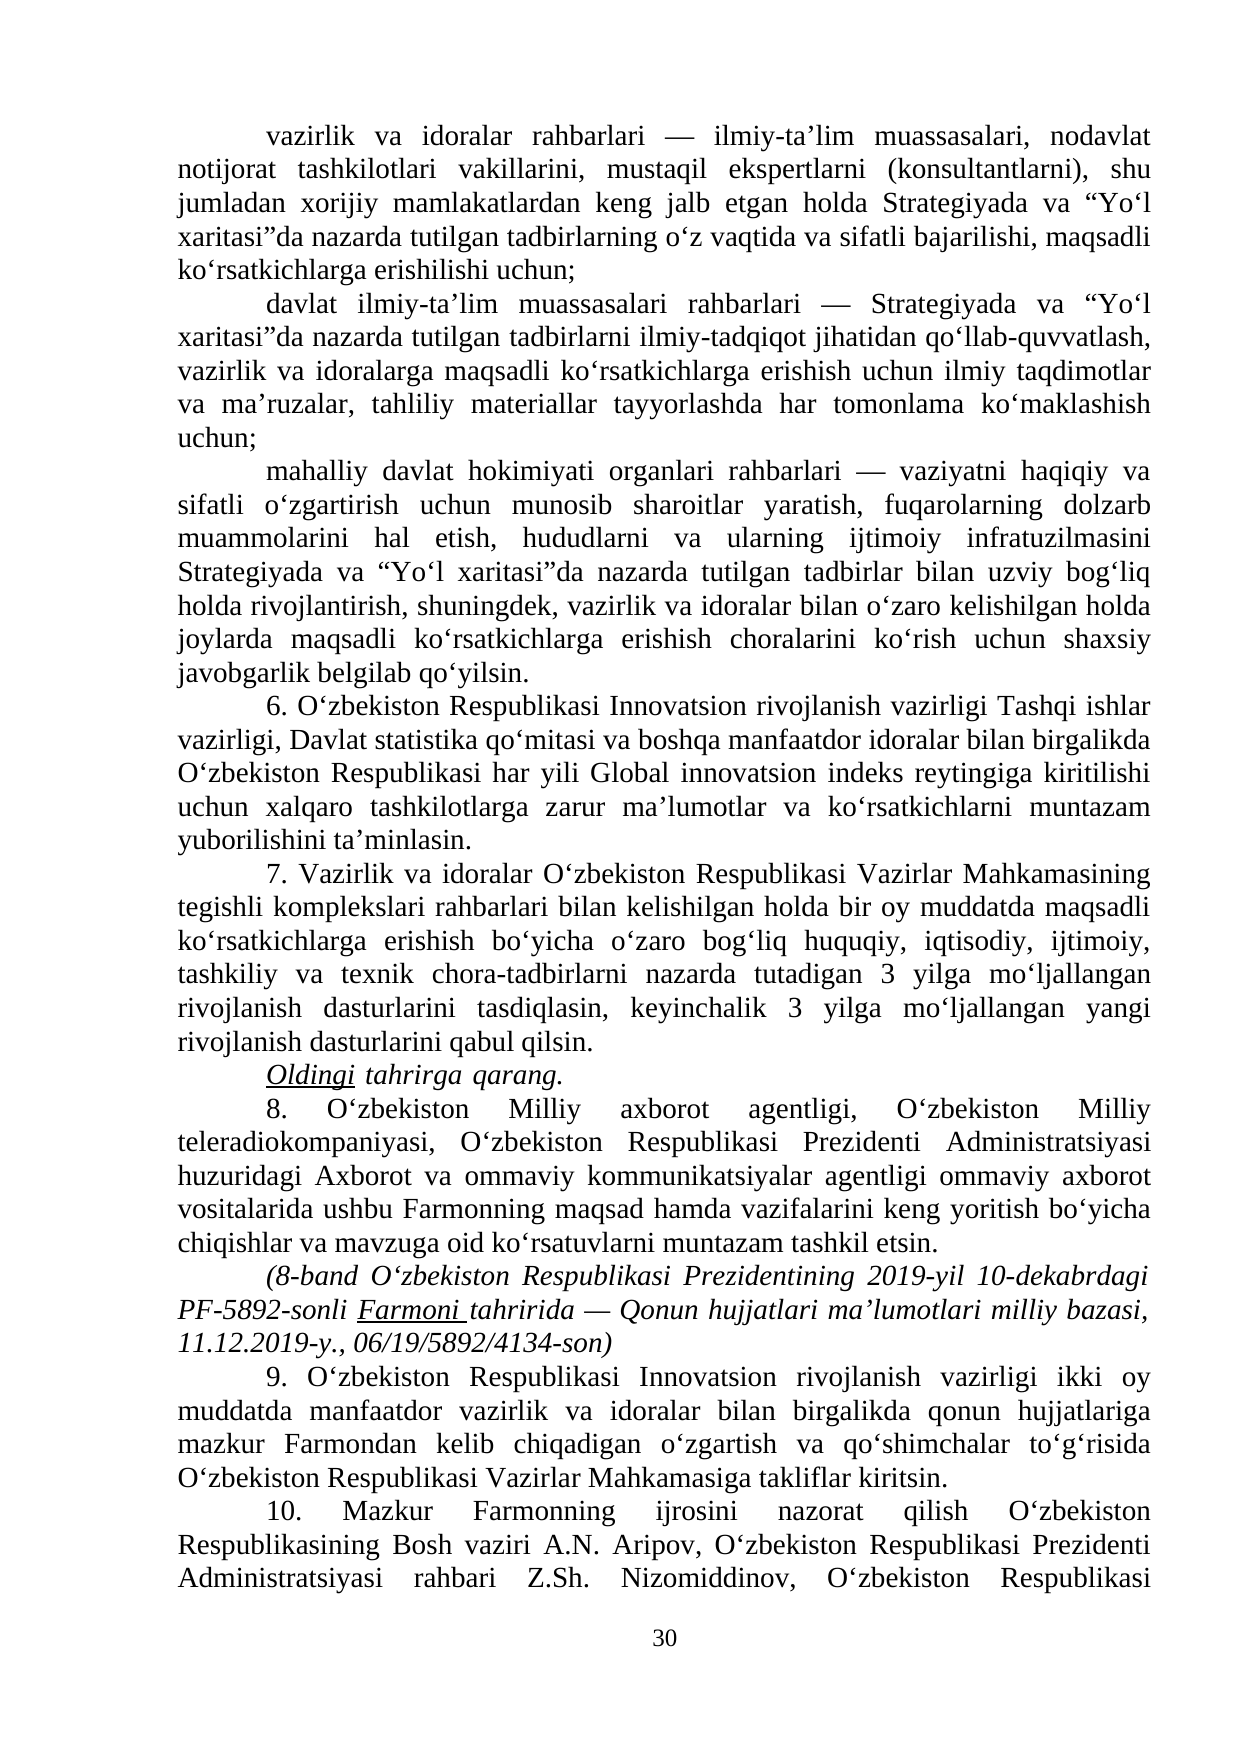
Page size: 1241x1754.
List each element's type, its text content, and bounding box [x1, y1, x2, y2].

text 7. Vazirlik va idoralar O‘zbekiston Respublikasi Vazirlar Mahkamasining tegishli komplekslari rahbarlari bilan kelishilgan holda bir oy muddatda maqsadli ko‘rsatkichlarga erishish bo‘yicha o‘zaro bog‘liq huquqiy, iqtisodiy, ijtimoiy, tashkiliy va texnik chora-tadbirlarni nazarda tutadigan 3 yilga mo‘ljallangan rivojlanish dasturlarini tasdiqlasin, keyinchalik 3 yilga mo‘ljallangan yangi rivojlanish dasturlarini qabul qilsin. [177, 856, 1152, 1057]
text 9. O‘zbekiston Respublikasi Innovatsion rivojlanish vazirligi ikki oy muddatda manfaatdor vazirlik va idoralar bilan birgalikda qonun hujjatlariga mazkur Farmondan kelib chiqadigan o‘zgartish va qo‘shimchalar to‘g‘risida O‘zbekiston Respublikasi Vazirlar Mahkamasiga takliflar kiritsin. [177, 1359, 1152, 1493]
text (8-band O‘zbekiston Respublikasi Prezidentining 2019-yil 10-dekabrdagi PF-5892-sonli Farmoni tahririda — Qonun hujjatlari ma’lumotlari milliy bazasi, 11.12.2019-y., 06/19/5892/4134-son) [177, 1258, 1152, 1359]
text 8. O‘zbekiston Milliy axborot agentligi, O‘zbekiston Milliy teleradiokompaniyasi, O‘zbekiston Respublikasi Prezidenti Administratsiyasi huzuridagi Axborot va ommaviy kommunikatsiyalar agentligi ommaviy axborot vositalarida ushbu Farmonning maqsad hamda vazifalarini keng yoritish bo‘yicha chiqishlar va mavzuga oid ko‘rsatuvlarni muntazam tashkil etsin. [177, 1091, 1152, 1258]
text davlat ilmiy-ta’lim muassasalari rahbarlari — Strategiyada va “Yo‘l xaritasi”da nazarda tutilgan tadbirlarni ilmiy-tadqiqot jihatidan qo‘llab-quvvatlash, vazirlik va idoralarga maqsadli ko‘rsatkichlarga erishish uchun ilmiy taqdimotlar va ma’ruzalar, tahliliy materiallar tayyorlashda har tomonlama ko‘maklashish uchun; [177, 286, 1152, 453]
text Oldingi tahrirga qarang. [177, 1057, 1152, 1091]
text vazirlik va idoralar rahbarlari — ilmiy-ta’lim muassasalari, nodavlat notijorat tashkilotlari vakillarini, mustaqil ekspertlarni (konsultantlarni), shu jumladan xorijiy mamlakatlardan keng jalb etgan holda Strategiyada va “Yo‘l xaritasi”da nazarda tutilgan tadbirlarning o‘z vaqtida va sifatli bajarilishi, maqsadli ko‘rsatkichlarga erishilishi uchun; [177, 118, 1152, 286]
text mahalliy davlat hokimiyati organlari rahbarlari — vaziyatni haqiqiy va sifatli o‘zgartirish uchun munosib sharoitlar yaratish, fuqarolarning dolzarb muammolarini hal etish, hududlarni va ularning ijtimoiy infratuzilmasini Strategiyada va “Yo‘l xaritasi”da nazarda tutilgan tadbirlar bilan uzviy bog‘liq holda rivojlantirish, shuningdek, vazirlik va idoralar bilan o‘zaro kelishilgan holda joylarda maqsadli ko‘rsatkichlarga erishish choralarini ko‘rish uchun shaxsiy javobgarlik belgilab qo‘yilsin. [177, 453, 1152, 688]
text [177, 1493, 1152, 1594]
text 6. O‘zbekiston Respublikasi Innovatsion rivojlanish vazirligi Tashqi ishlar vazirligi, Davlat statistika qo‘mitasi va boshqa manfaatdor idoralar bilan birgalikda O‘zbekiston Respublikasi har yili Global innovatsion indeks reytingiga kiritilishi uchun xalqaro tashkilotlarga zarur ma’lumotlar va ko‘rsatkichlarni muntazam yuborilishini ta’minlasin. [177, 688, 1152, 856]
